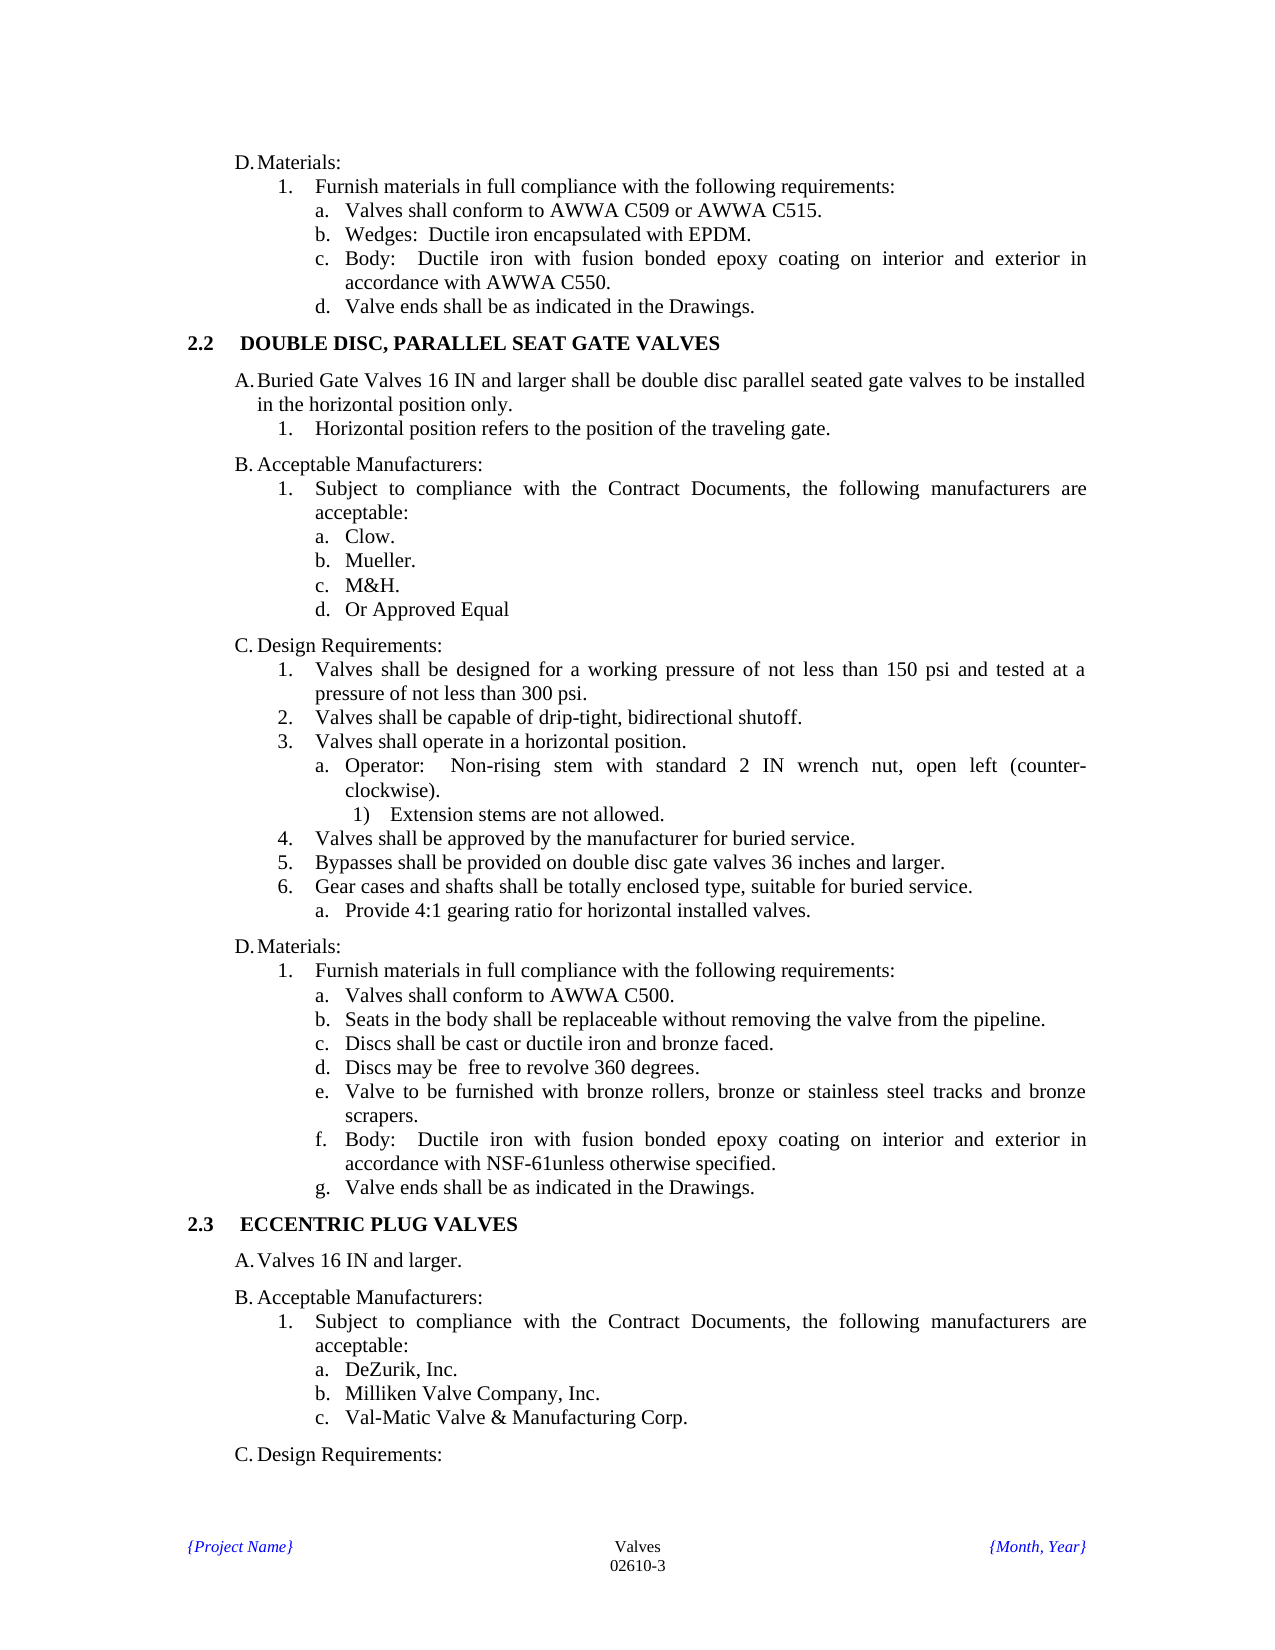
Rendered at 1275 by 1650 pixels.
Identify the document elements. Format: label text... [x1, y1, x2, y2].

subtitle Valves shall operate in a horizontal position. [277, 729, 1087, 753]
subtitle Discs shall be cast or ductile iron and bronze faced. [315, 1031, 1087, 1055]
subtitle Mueller. [315, 548, 1087, 572]
subtitle Valves shall conform to AWWA C500. [315, 982, 1087, 1007]
subtitle Materials: [234, 934, 1087, 958]
subtitle Body: Ductile iron with fusion bonded epoxy coating on interior and exterior in accordance with NSF-61unless otherwise specified. [315, 1127, 1087, 1175]
subtitle Provide 4:1 gearing ratio for horizontal installed valves. [315, 898, 1087, 922]
subtitle M&H. [315, 572, 1087, 597]
subtitle Furnish materials in full compliance with the following requirements: [277, 958, 1087, 982]
subtitle Or Approved Equal [315, 597, 1087, 621]
subtitle DeZurik, Inc. [315, 1357, 1087, 1381]
subtitle Discs may be free to revolve 360 degrees. [315, 1055, 1087, 1079]
subtitle eccentric plug valves [187, 1212, 1087, 1236]
subtitle Valves shall conform to AWWA C509 or AWWA C515. [315, 198, 1087, 222]
subtitle Subject to compliance with the Contract Documents, the following manufacturers are acceptable: [277, 1309, 1087, 1357]
subtitle Acceptable Manufacturers: [234, 452, 1087, 476]
subtitle Seats in the body shall be replaceable without removing the valve from the pipeline. [315, 1007, 1087, 1031]
subtitle double disc, parallel seat gate valves [187, 331, 1087, 355]
subtitle Valves shall be capable of drip-tight, bidirectional shutoff. [277, 705, 1087, 729]
subtitle Operator: Non-rising stem with standard 2 IN wrench nut, open left (counter-clockwise). [315, 753, 1087, 802]
subtitle Valve to be furnished with bronze rollers, bronze or stainless steel tracks and bronze scrapers. [315, 1079, 1087, 1127]
subtitle Valves shall be approved by the manufacturer for buried service. [277, 826, 1087, 850]
subtitle Milliken Valve Company, Inc. [315, 1381, 1087, 1405]
subtitle Extension stems are not allowed. [352, 802, 1087, 826]
subtitle Acceptable Manufacturers: [234, 1285, 1087, 1309]
subtitle Valves shall be designed for a working pressure of not less than 150 psi and tested at a pressure of not less than 300 psi. [277, 657, 1087, 705]
subtitle Design Requirements: [234, 633, 1087, 657]
subtitle Design Requirements: [234, 1442, 1087, 1466]
subtitle Clow. [315, 524, 1087, 548]
subtitle Wedges: Ductile iron encapsulated with EPDM. [315, 222, 1087, 246]
subtitle Body: Ductile iron with fusion bonded epoxy coating on interior and exterior in accordance with AWWA C550. [315, 246, 1087, 294]
subtitle Val-Matic Valve & Manufacturing Corp. [315, 1405, 1087, 1429]
subtitle Valve ends shall be as indicated in the Drawings. [315, 1175, 1087, 1199]
subtitle Valves 16 IN and larger. [234, 1248, 1087, 1272]
subtitle Furnish materials in full compliance with the following requirements: [277, 174, 1087, 198]
subtitle Horizontal position refers to the position of the traveling gate. [277, 416, 1087, 440]
subtitle Bypasses shall be provided on double disc gate valves 36 inches and larger. [277, 850, 1087, 874]
subtitle Buried Gate Valves 16 IN and larger shall be double disc parallel seated gate valves to be installed in the horizontal position only. [234, 367, 1087, 416]
subtitle Materials: [234, 150, 1087, 174]
subtitle Subject to compliance with the Contract Documents, the following manufacturers are acceptable: [277, 476, 1087, 524]
subtitle Valve ends shall be as indicated in the Drawings. [315, 294, 1087, 318]
subtitle Gear cases and shafts shall be totally enclosed type, suitable for buried service. [277, 874, 1087, 898]
